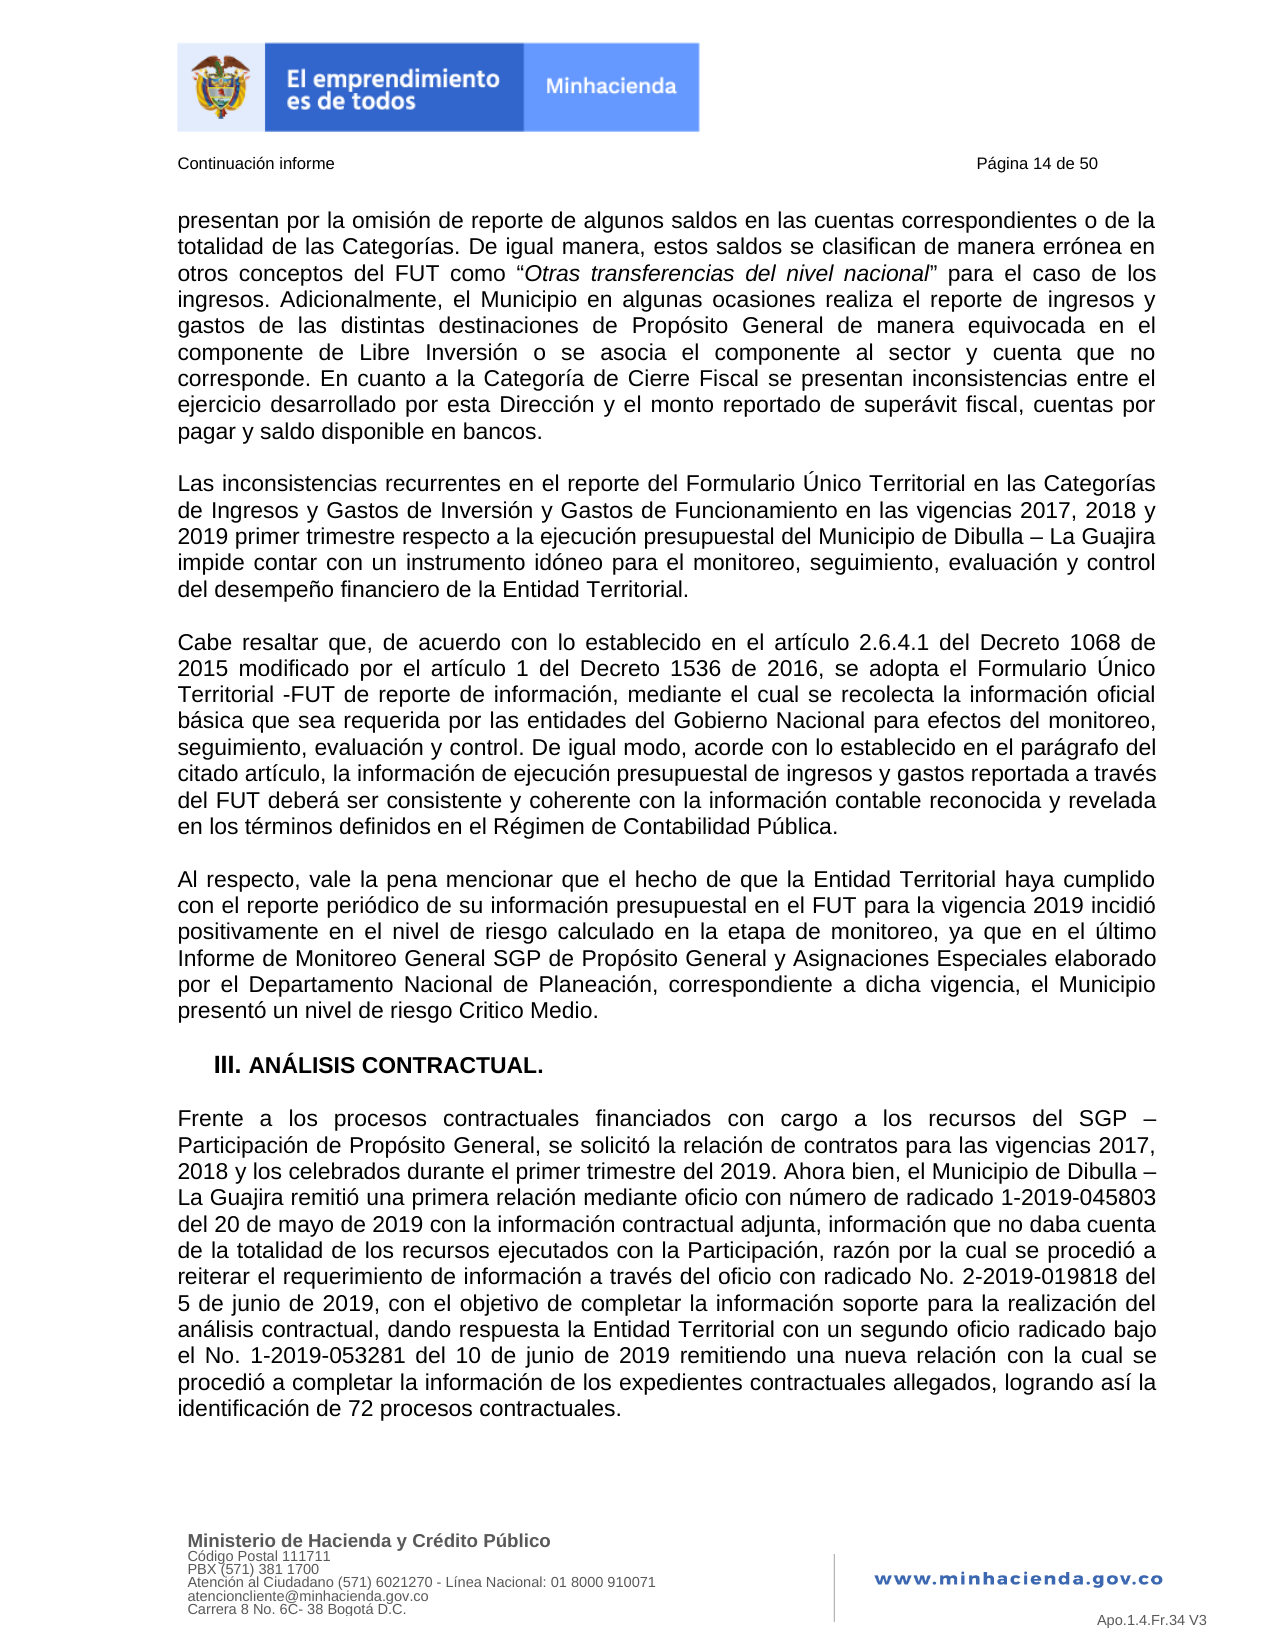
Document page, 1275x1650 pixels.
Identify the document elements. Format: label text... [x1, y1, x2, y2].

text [177, 207, 1157, 444]
list ANÁLISIS CONTRACTUAL. [176, 1050, 1157, 1079]
text Cabe resaltar que, de acuerdo con lo establecido en el artículo 2.6.4.1 del Decreto 1068 de 2015 modificado por el artículo 1 del Decreto 1536 de 2016, se adopta el Formulario Único Territorial -FUT de reporte de información, mediante el cual se recolecta la información oficial básica que sea requerida por las entidades del Gobierno Nacional para efectos del monitoreo, seguimiento, evaluación y control. De igual modo, acorde con lo establecido en el parágrafo del citado artículo, la información de ejecución presupuestal de ingresos y gastos reportada a través del FUT deberá ser consistente y coherente con la información contable reconocida y revelada en los términos definidos en el Régimen de Contabilidad Pública. [177, 628, 1157, 839]
text Las inconsistencias recurrentes en el reporte del Formulario Único Territorial en las Categorías de Ingresos y Gastos de Inversión y Gastos de Funcionamiento en las vigencias 2017, 2018 y 2019 primer trimestre respecto a la ejecución presupuestal del Municipio de Dibulla – La Guajira impide contar con un instrumento idóneo para el monitoreo, seguimiento, evaluación y control del desempeño financiero de la Entidad Territorial. [177, 470, 1157, 602]
text Frente a los procesos contractuales financiados con cargo a los recursos del SGP – Participación de Propósito General, se solicitó la relación de contratos para las vigencias 2017, 2018 y los celebrados durante el primer trimestre del 2019. Ahora bien, el Municipio de Dibulla – La Guajira remitió una primera relación mediante oficio con número de radicado 1-2019-045803 del 20 de mayo de 2019 con la información contractual adjunta, información que no daba cuenta de la totalidad de los recursos ejecutados con la Participación, razón por la cual se procedió a reiterar el requerimiento de información a través del oficio con radicado No. 2-2019-019818 del 5 de junio de 2019, con el objetivo de completar la información soporte para la realización del análisis contractual, dando respuesta la Entidad Territorial con un segundo oficio radicado bajo el No. 1-2019-053281 del 10 de junio de 2019 remitiendo una nueva relación con la cual se procedió a completar la información de los expedientes contractuales allegados, logrando así la identificación de 72 procesos contractuales. [177, 1105, 1157, 1421]
text Al respecto, vale la pena mencionar que el hecho de que la Entidad Territorial haya cumplido con el reporte periódico de su información presupuestal en el FUT para la vigencia 2019 incidió positivamente en el nivel de riesgo calculado en la etapa de monitoreo, ya que en el último Informe de Monitoreo General SGP de Propósito General y Asignaciones Especiales elaborado por el Departamento Nacional de Planeación, correspondiente a dicha vigencia, el Municipio presentó un nivel de riesgo Critico Medio. [177, 866, 1157, 1024]
picture [175, 0, 1275, 1631]
